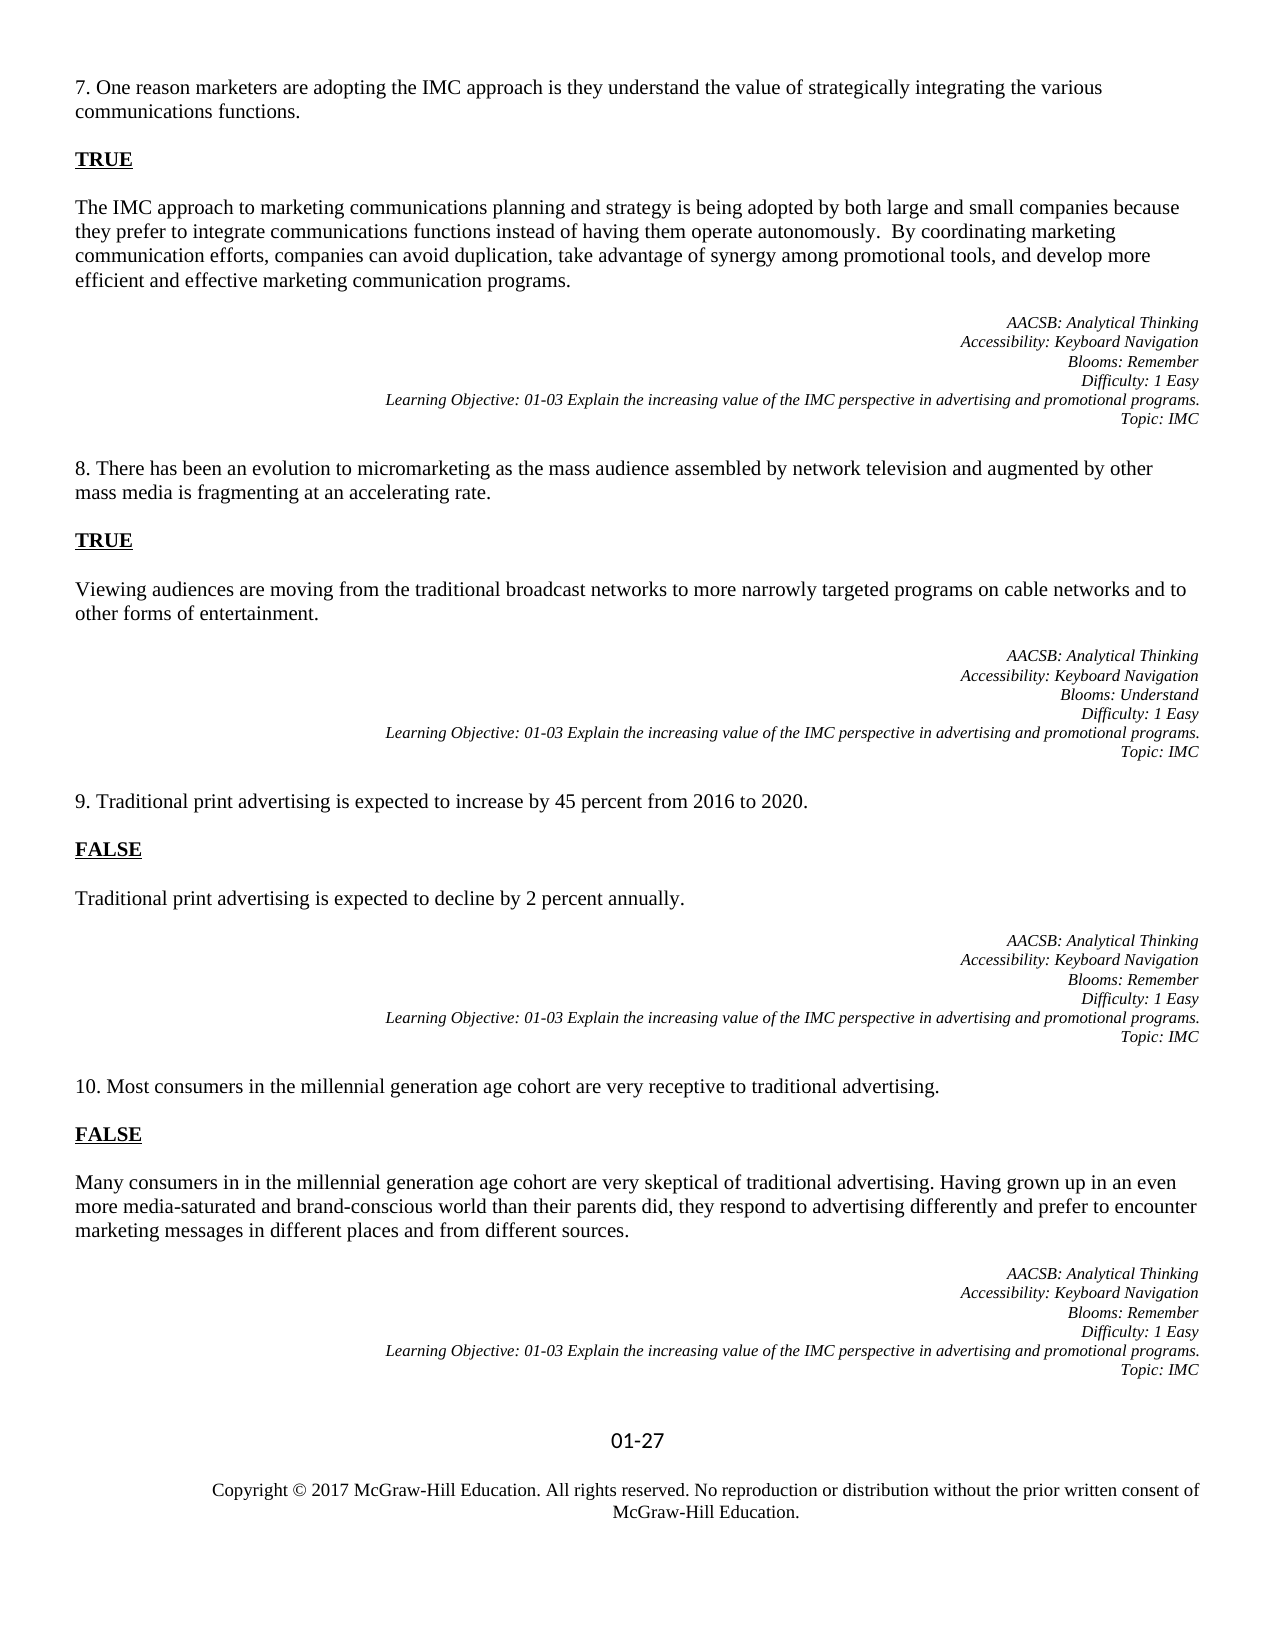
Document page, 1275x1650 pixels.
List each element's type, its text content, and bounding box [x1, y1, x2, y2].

text Traditional print advertising is expected to decline by 2 percent annually. [75, 885, 1200, 909]
text TRUE [75, 504, 1200, 552]
text AACSB: Analytical Thinking Accessibility: Keyboard Navigation Blooms: Understand Difficulty: 1 Easy Learning Objective: 01-03 Explain the increasing value of the IMC perspective in advertising and promotional programs. Topic: IMC [75, 624, 1200, 789]
text 7. One reason marketers are adopting the IMC approach is they understand the value of strategically integrating the various communications functions. [75, 75, 1200, 123]
text The IMC approach to marketing communications planning and strategy is being adopted by both large and small companies because they prefer to integrate communications functions instead of having them operate autonomously. By coordinating marketing communication efforts, companies can avoid duplication, take advantage of synergy among promotional tools, and develop more efficient and effective marketing communication programs. [75, 195, 1200, 292]
text Many consumers in in the millennial generation age cohort are very skeptical of traditional advertising. Having grown up in an even more media-saturated and brand-conscious world than their parents did, they respond to advertising differently and prefer to encounter marketing messages in different places and from different sources. [75, 1170, 1200, 1242]
text FALSE [75, 813, 1200, 861]
text TRUE [75, 123, 1200, 171]
text AACSB: Analytical Thinking Accessibility: Keyboard Navigation Blooms: Remember Difficulty: 1 Easy Learning Objective: 01-03 Explain the increasing value of the IMC perspective in advertising and promotional programs. Topic: IMC [75, 292, 1200, 456]
text Viewing audiences are moving from the traditional broadcast networks to more narrowly targeted programs on cable networks and to other forms of entertainment. [75, 576, 1200, 624]
text 8. There has been an evolution to micromarketing as the mass audience assembled by network television and augmented by other mass media is fragmenting at an accelerating rate. [75, 456, 1200, 504]
text 9. Traditional print advertising is expected to increase by 45 percent from 2016 to 2020. [75, 789, 1200, 813]
text AACSB: Analytical Thinking Accessibility: Keyboard Navigation Blooms: Remember Difficulty: 1 Easy Learning Objective: 01-03 Explain the increasing value of the IMC perspective in advertising and promotional programs. Topic: IMC [75, 1242, 1200, 1407]
text 10. Most consumers in the millennial generation age cohort are very receptive to traditional advertising. [75, 1074, 1200, 1098]
text AACSB: Analytical Thinking Accessibility: Keyboard Navigation Blooms: Remember Difficulty: 1 Easy Learning Objective: 01-03 Explain the increasing value of the IMC perspective in advertising and promotional programs. Topic: IMC [75, 909, 1200, 1074]
text FALSE [75, 1098, 1200, 1146]
